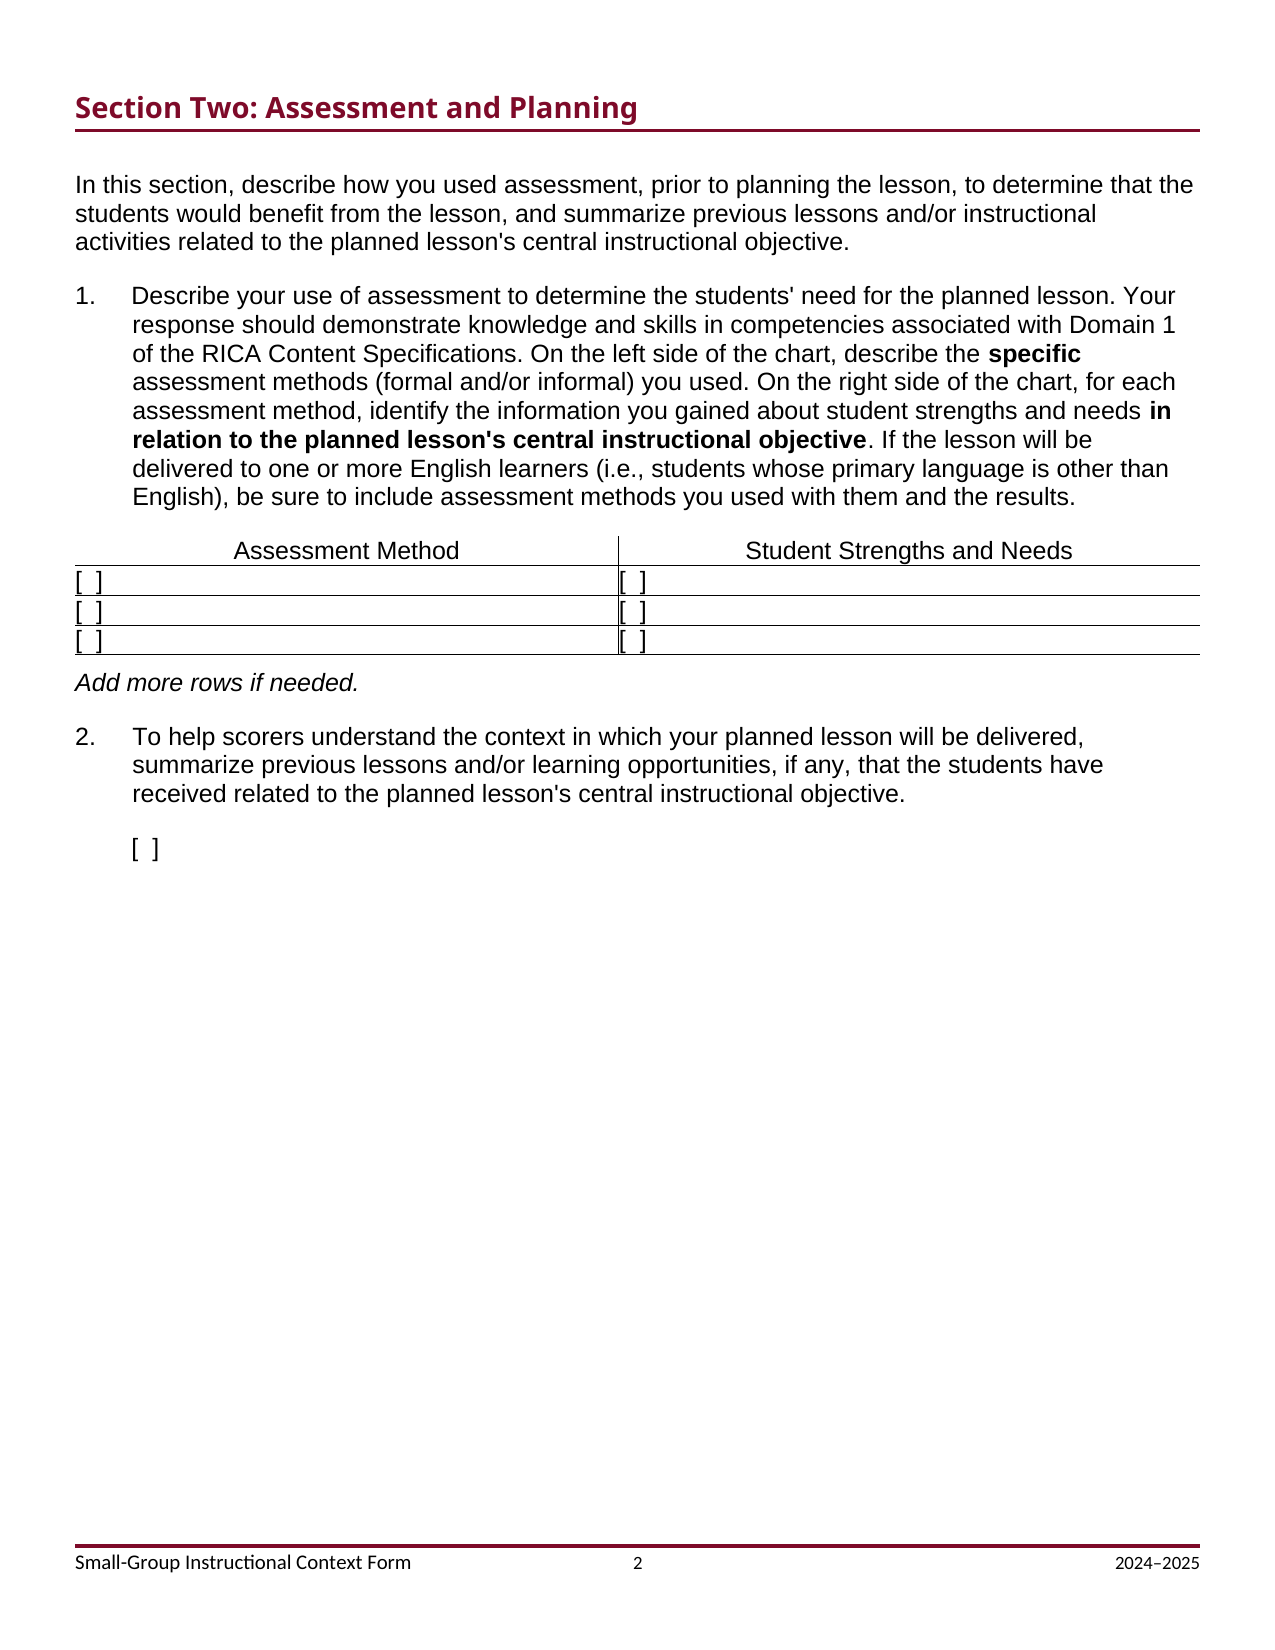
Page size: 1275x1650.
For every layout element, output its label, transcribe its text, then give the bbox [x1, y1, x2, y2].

text In this section, describe how you used assessment, prior to planning the lesson, to determine that the students would benefit from the lesson, and summarize previous lessons and/or instructional activities related to the planned lesson's central instructional objective. [75, 170, 1200, 256]
table_header Student Strengths and Needs [619, 536, 1200, 565]
text [ ] [131, 833, 1200, 862]
list Describe your use of assessment to determine the students' need for the planned lesson. Your response should demonstrate knowledge and skills in competencies associated with Domain 1 of the RICA Content Specifications. On the left side of the chart, describe the specific assessment methods (formal and/or informal) you used. On the right side of the chart, for each assessment method, identify the information you gained about student strengths and needs in relation to the planned lesson's central instructional objective. If the lesson will be delivered to one or more English learners (i.e., students whose primary language is other than English), be sure to include assessment methods you used with them and the results. [75, 281, 1200, 511]
text Add more rows if needed. [75, 668, 1200, 697]
subtitle Section Two: Assessment and Planning [75, 87, 1200, 129]
table_cell [ ] [75, 596, 618, 624]
table_cell [ ] [619, 626, 1200, 654]
table_cell [ ] [619, 566, 1200, 595]
list To help scorers understand the context in which your planned lesson will be delivered, summarize previous lessons and/or learning opportunities, if any, that the students have received related to the planned lesson's central instructional objective. [75, 722, 1200, 808]
table_cell [ ] [75, 566, 618, 595]
table_cell [ ] [75, 626, 618, 654]
table_cell [ ] [619, 596, 1200, 624]
table_header Assessment Method [75, 536, 618, 565]
